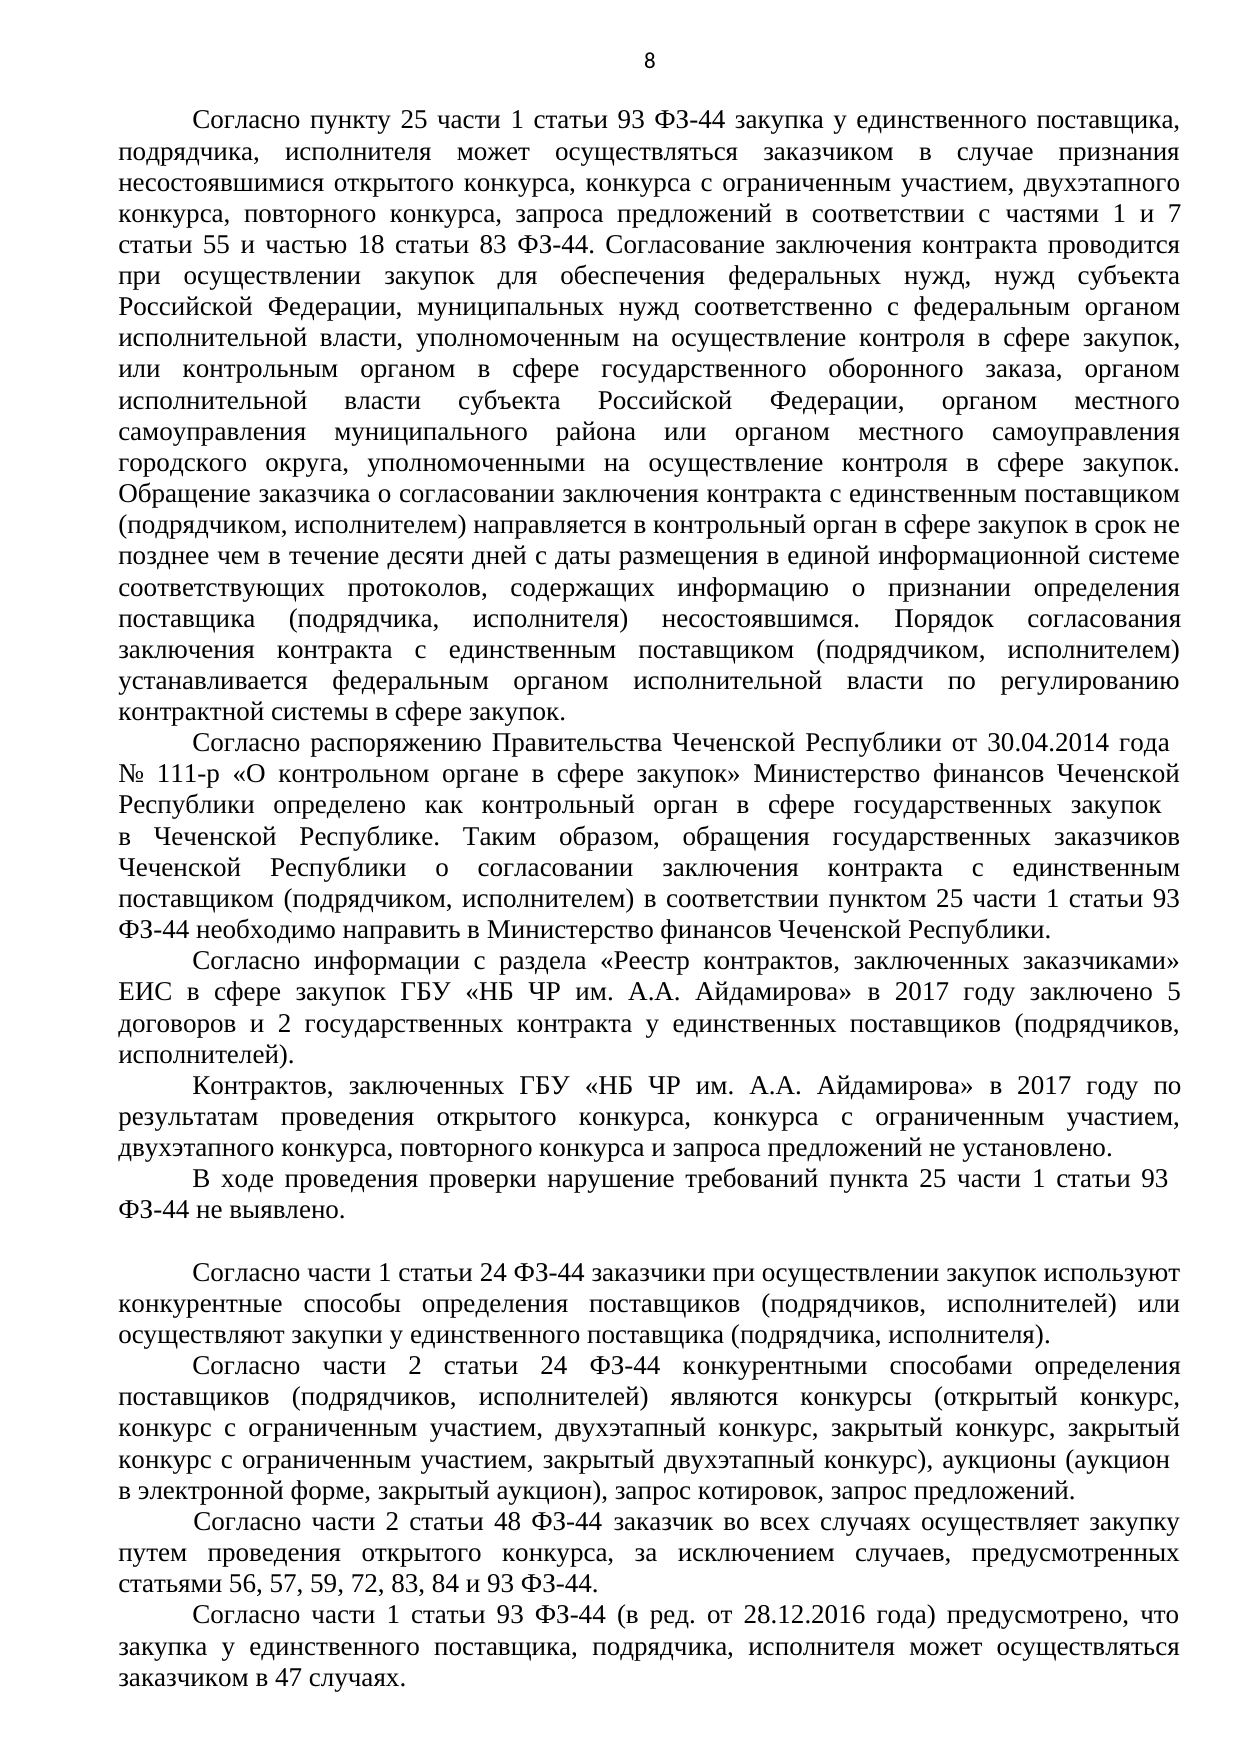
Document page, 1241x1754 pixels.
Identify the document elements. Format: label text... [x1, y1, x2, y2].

text Согласно части 1 статьи 93 ФЗ-44 (в ред. от 28.12.2016 года) предусмотрено, что закупка у единственного поставщика, подрядчика, исполнителя может осуществляться заказчиком в 47 случаях. [118, 1598, 1181, 1692]
text Согласно пункту 25 части 1 статьи 93 ФЗ-44 закупка у единственного поставщика, подрядчика, исполнителя может осуществляться заказчиком в случае признания несостоявшимися открытого конкурса, конкурса с ограниченным участием, двухэтапного конкурса, повторного конкурса, запроса предложений в соответствии с частями 1 и 7 статьи 55 и частью 18 статьи 83 ФЗ-44. Согласование заключения контракта проводится при осуществлении закупок для обеспечения федеральных нужд, нужд субъекта Российской Федерации, муниципальных нужд соответственно с федеральным органом исполнительной власти, уполномоченным на осуществление контроля в сфере закупок, или контрольным органом в сфере государственного оборонного заказа, органом исполнительной власти субъекта Российской Федерации, органом местного самоуправления муниципального района или органом местного самоуправления городского округа, уполномоченными на осуществление контроля в сфере закупок. Обращение заказчика о согласовании заключения контракта с единственным поставщиком (подрядчиком, исполнителем) направляется в контрольный орган в сфере закупок в срок не позднее чем в течение десяти дней с даты размещения в единой информационной системе соответствующих протоколов, содержащих информацию о признании определения поставщика (подрядчика, исполнителя) несостоявшимся. Порядок согласования заключения контракта с единственным поставщиком (подрядчиком, исполнителем) устанавливается федеральным органом исполнительной власти по регулированию контрактной системы в сфере закупок. [118, 103, 1181, 726]
text Согласно части 2 статьи 24 ФЗ-44 конкурентными способами определения поставщиков (подрядчиков, исполнителей) являются конкурсы (открытый конкурс, конкурс с ограниченным участием, двухэтапный конкурс, закрытый конкурс, закрытый конкурс с ограниченным участием, закрытый двухэтапный конкурс), аукционы (аукцион в электронной форме, закрытый аукцион), запрос котировок, запрос предложений. [118, 1349, 1181, 1505]
text Согласно части 1 статьи 24 ФЗ-44 заказчики при осуществлении закупок используют конкурентные способы определения поставщиков (подрядчиков, исполнителей) или осуществляют закупки у единственного поставщика (подрядчика, исполнителя). [118, 1256, 1181, 1349]
text Контрактов, заключенных ГБУ «НБ ЧР им. А.А. Айдамирова» в 2017 году по результатам проведения открытого конкурса, конкурса с ограниченным участием, двухэтапного конкурса, повторного конкурса и запроса предложений не установлено. [118, 1069, 1181, 1162]
text Согласно распоряжению Правительства Чеченской Республики от 30.04.2014 года № 111-р «О контрольном органе в сфере закупок» Министерство финансов Чеченской Республики определено как контрольный орган в сфере государственных закупок в Чеченской Республике. Таким образом, обращения государственных заказчиков Чеченской Республики о согласовании заключения контракта с единственным поставщиком (подрядчиком, исполнителем) в соответствии пунктом 25 части 1 статьи 93 ФЗ-44 необходимо направить в Министерство финансов Чеченской Республики. [118, 726, 1181, 944]
text Согласно информации с раздела «Реестр контрактов, заключенных заказчиками» ЕИС в сфере закупок ГБУ «НБ ЧР им. А.А. Айдамирова» в 2017 году заключено 5 договоров и 2 государственных контракта у единственных поставщиков (подрядчиков, исполнителей). [118, 944, 1181, 1069]
text Согласно части 2 статьи 48 ФЗ-44 заказчик во всех случаях осуществляет закупку путем проведения открытого конкурса, за исключением случаев, предусмотренных статьями 56, 57, 59, 72, 83, 84 и 93 ФЗ-44. [118, 1505, 1181, 1598]
text В ходе проведения проверки нарушение требований пункта 25 части 1 статьи 93 ФЗ-44 не выявлено. [118, 1162, 1181, 1225]
